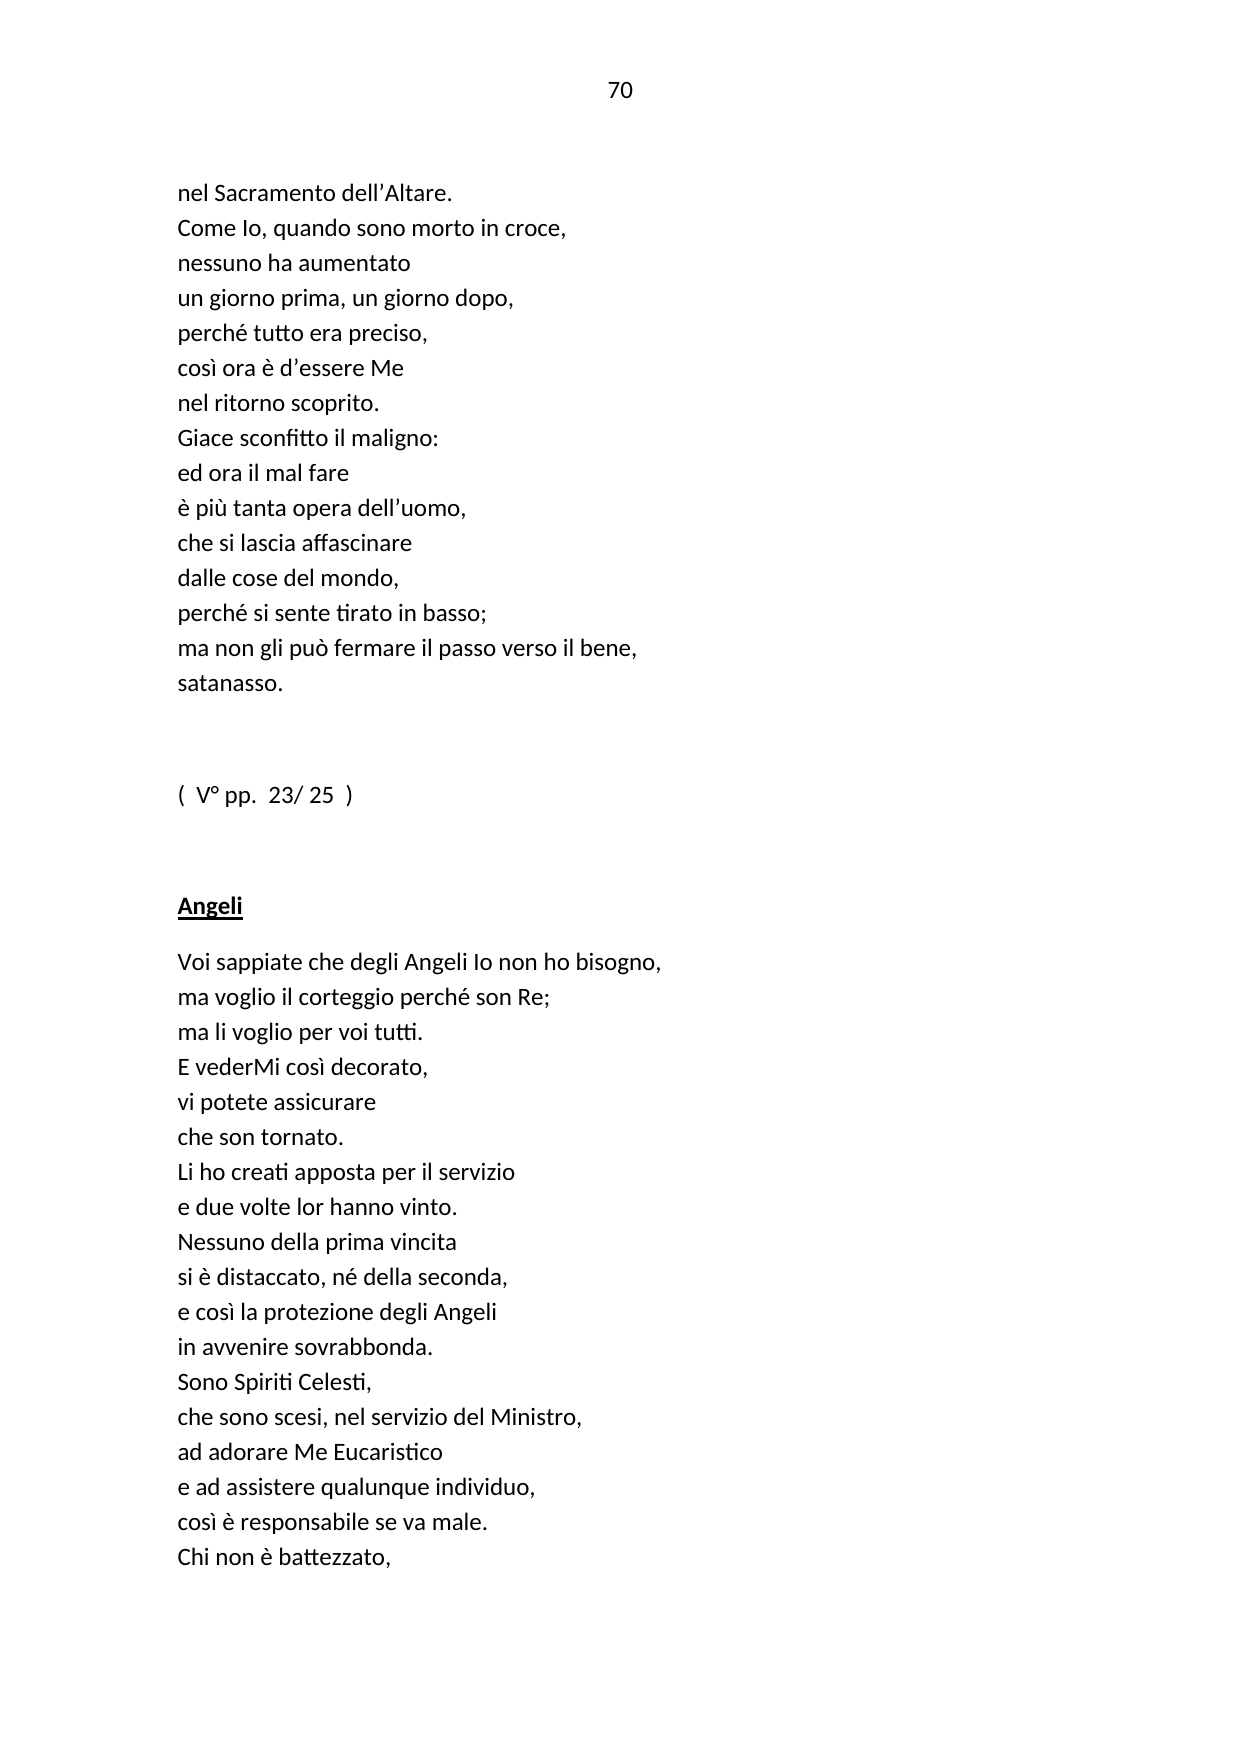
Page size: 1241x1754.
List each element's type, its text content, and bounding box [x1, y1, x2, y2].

text ed ora il mal fare [177, 457, 1063, 488]
text ad adorare Me Eucaristico [177, 1436, 1063, 1467]
text perché si sente tirato in basso; [177, 597, 1063, 628]
text Li ho creati apposta per il servizio [177, 1156, 1063, 1187]
text Angeli [177, 891, 1063, 921]
text nel Sacramento dell’Altare. [177, 177, 1063, 208]
text Voi sappiate che degli Angeli Io non ho bisogno, [177, 946, 1063, 977]
text Giace sconfitto il maligno: [177, 422, 1063, 453]
text nessuno ha aumentato [177, 247, 1063, 278]
text E vederMi così decorato, [177, 1051, 1063, 1082]
text vi potete assicurare [177, 1086, 1063, 1117]
text che sono scesi, nel servizio del Ministro, [177, 1401, 1063, 1432]
text così ora è d’essere Me [177, 352, 1063, 383]
text ma li voglio per voi tutti. [177, 1016, 1063, 1047]
text Chi non è battezzato, [177, 1541, 1063, 1572]
text Come Io, quando sono morto in croce, [177, 212, 1063, 243]
text così è responsabile se va male. [177, 1506, 1063, 1537]
text Sono Spiriti Celesti, [177, 1366, 1063, 1397]
text nel ritorno scoprito. [177, 387, 1063, 418]
text ma non gli può fermare il passo verso il bene, [177, 632, 1063, 663]
text Nessuno della prima vincita [177, 1226, 1063, 1257]
text in avvenire sovrabbonda. [177, 1331, 1063, 1362]
text che si lascia affascinare [177, 527, 1063, 558]
text e due volte lor hanno vinto. [177, 1191, 1063, 1222]
text che son tornato. [177, 1121, 1063, 1152]
text ma voglio il corteggio perché son Re; [177, 981, 1063, 1012]
text e così la protezione degli Angeli [177, 1296, 1063, 1327]
text dalle cose del mondo, [177, 562, 1063, 593]
text perché tutto era preciso, [177, 317, 1063, 348]
text è più tanta opera dell’uomo, [177, 492, 1063, 523]
text si è distaccato, né della seconda, [177, 1261, 1063, 1292]
text e ad assistere qualunque individuo, [177, 1471, 1063, 1502]
text un giorno prima, un giorno dopo, [177, 282, 1063, 313]
text satanasso. [177, 667, 1063, 698]
text ( V° pp. 23/ 25 ) [177, 779, 1063, 809]
